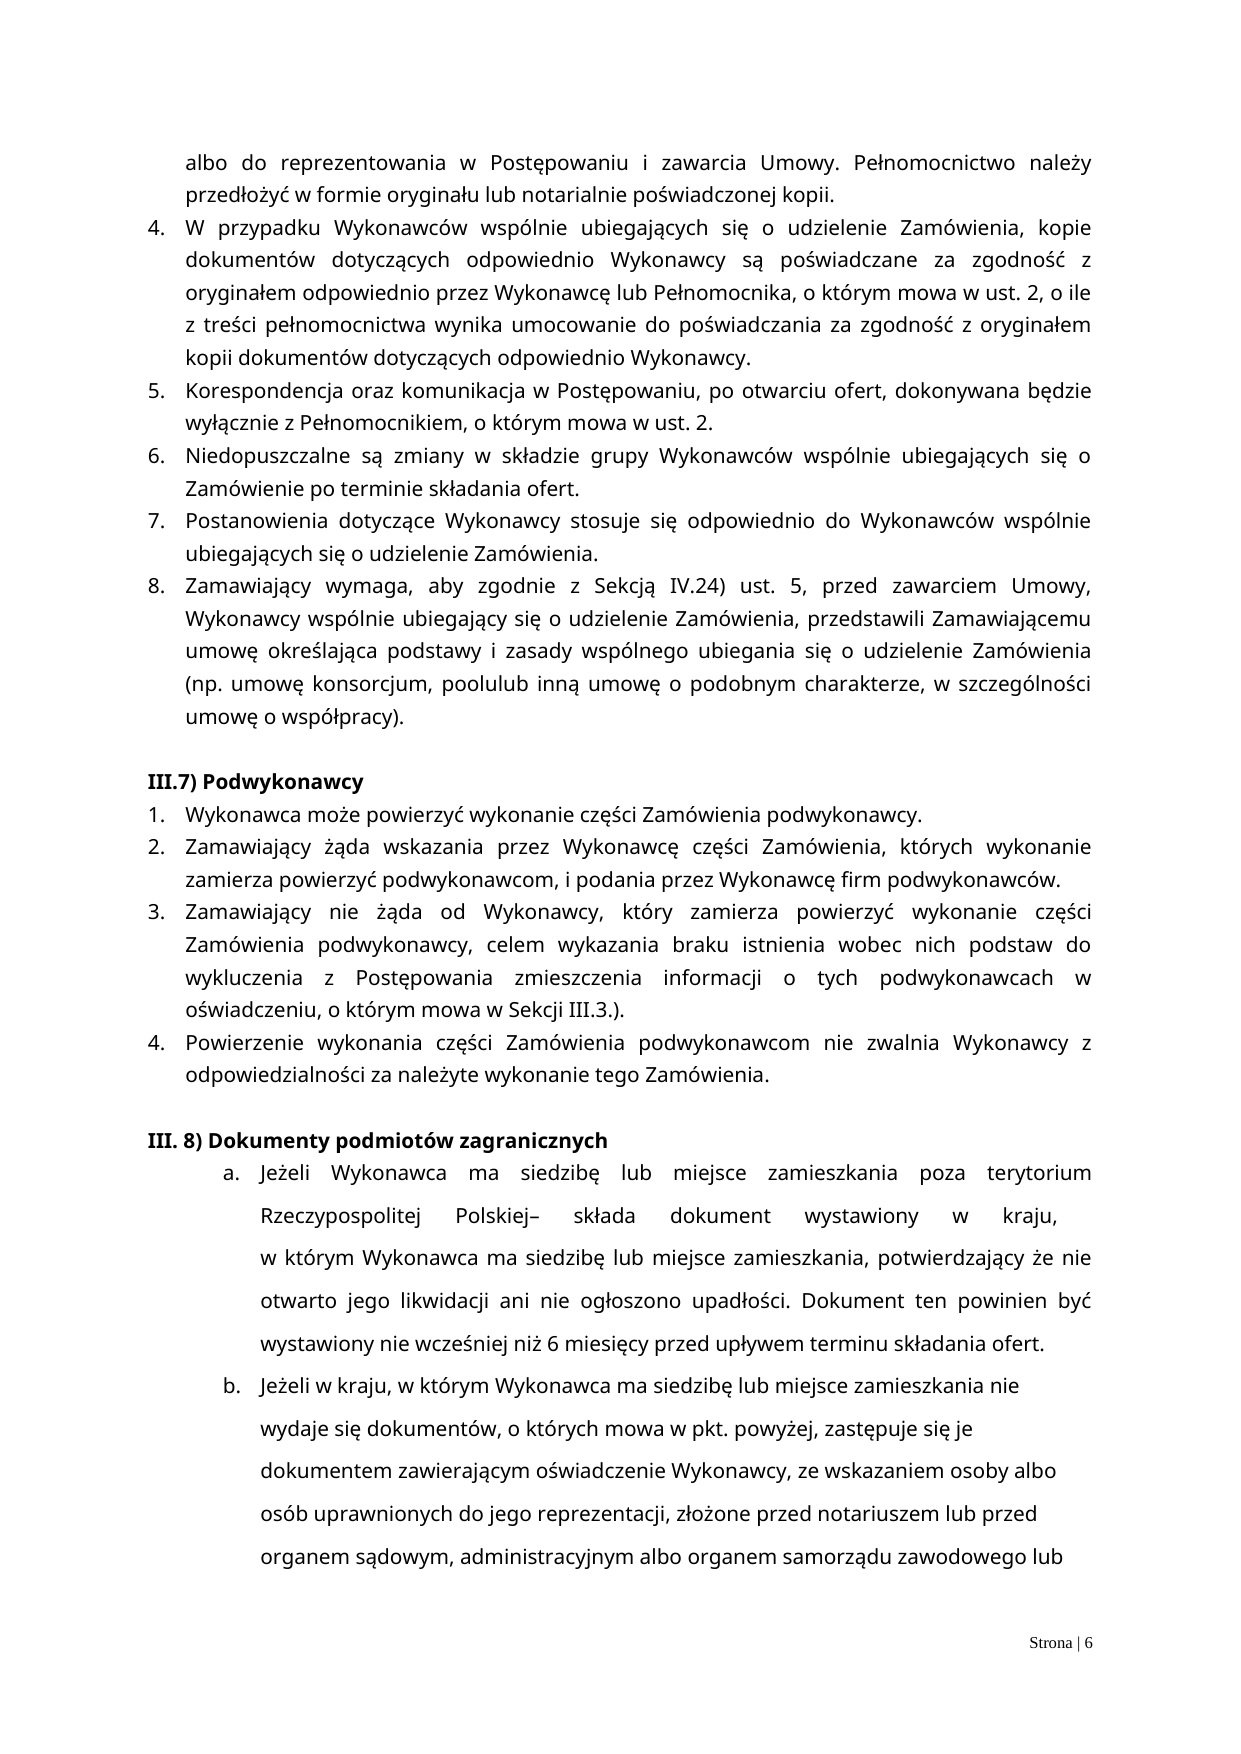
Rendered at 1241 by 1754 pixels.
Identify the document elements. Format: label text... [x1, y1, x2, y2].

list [148, 148, 1093, 209]
list Wykonawca może powierzyć wykonanie części Zamówienia podwykonawcy. [148, 800, 1093, 828]
text III.7) Podwykonawcy [148, 767, 1093, 796]
list Zamawiający żąda wskazania przez Wykonawcę części Zamówienia, których wykonanie zamierza powierzyć podwykonawcom, i podania przez Wykonawcę firm podwykonawców. [148, 832, 1093, 893]
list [223, 1371, 1093, 1570]
text III. 8) Dokumenty podmiotów zagranicznych [148, 1126, 1093, 1154]
list Postanowienia dotyczące Wykonawcy stosuje się odpowiednio do Wykonawców wspólnie ubiegających się o udzielenie Zamówienia. [148, 506, 1093, 567]
list Zamawiający nie żąda od Wykonawcy, który zamierza powierzyć wykonanie części Zamówienia podwykonawcy, celem wykazania braku istnienia wobec nich podstaw do wykluczenia z Postępowania zmieszczenia informacji o tych podwykonawcach w oświadczeniu, o którym mowa w Sekcji III.3.). [148, 897, 1093, 1024]
list W przypadku Wykonawców wspólnie ubiegających się o udzielenie Zamówienia, kopie dokumentów dotyczących odpowiednio Wykonawcy są poświadczane za zgodność z oryginałem odpowiednio przez Wykonawcę lub Pełnomocnika, o którym mowa w ust. 2, o ile z treści pełnomocnictwa wynika umocowanie do poświadczania za zgodność z oryginałem kopii dokumentów dotyczących odpowiednio Wykonawcy. [148, 213, 1093, 372]
list Jeżeli Wykonawca ma siedzibę lub miejsce zamieszkania poza terytorium Rzeczypospolitej Polskiej– składa dokument wystawiony w kraju, w którym Wykonawca ma siedzibę lub miejsce zamieszkania, potwierdzający że nie otwarto jego likwidacji ani nie ogłoszono upadłości. Dokument ten powinien być wystawiony nie wcześniej niż 6 miesięcy przed upływem terminu składania ofert. [223, 1158, 1093, 1357]
list Niedopuszczalne są zmiany w składzie grupy Wykonawców wspólnie ubiegających się o Zamówienie po terminie składania ofert. [148, 441, 1093, 502]
list Zamawiający wymaga, aby zgodnie z Sekcją IV.24) ust. 5, przed zawarciem Umowy, Wykonawcy wspólnie ubiegający się o udzielenie Zamówienia, przedstawili Zamawiającemu umowę określająca podstawy i zasady wspólnego ubiegania się o udzielenie Zamówienia (np. umowę konsorcjum, poolulub inną umowę o podobnym charakterze, w szczególności umowę o współpracy). [148, 571, 1093, 730]
list Powierzenie wykonania części Zamówienia podwykonawcom nie zwalnia Wykonawcy z odpowiedzialności za należyte wykonanie tego Zamówienia. [148, 1028, 1093, 1089]
list Korespondencja oraz komunikacja w Postępowaniu, po otwarciu ofert, dokonywana będzie wyłącznie z Pełnomocnikiem, o którym mowa w ust. 2. [148, 376, 1093, 437]
